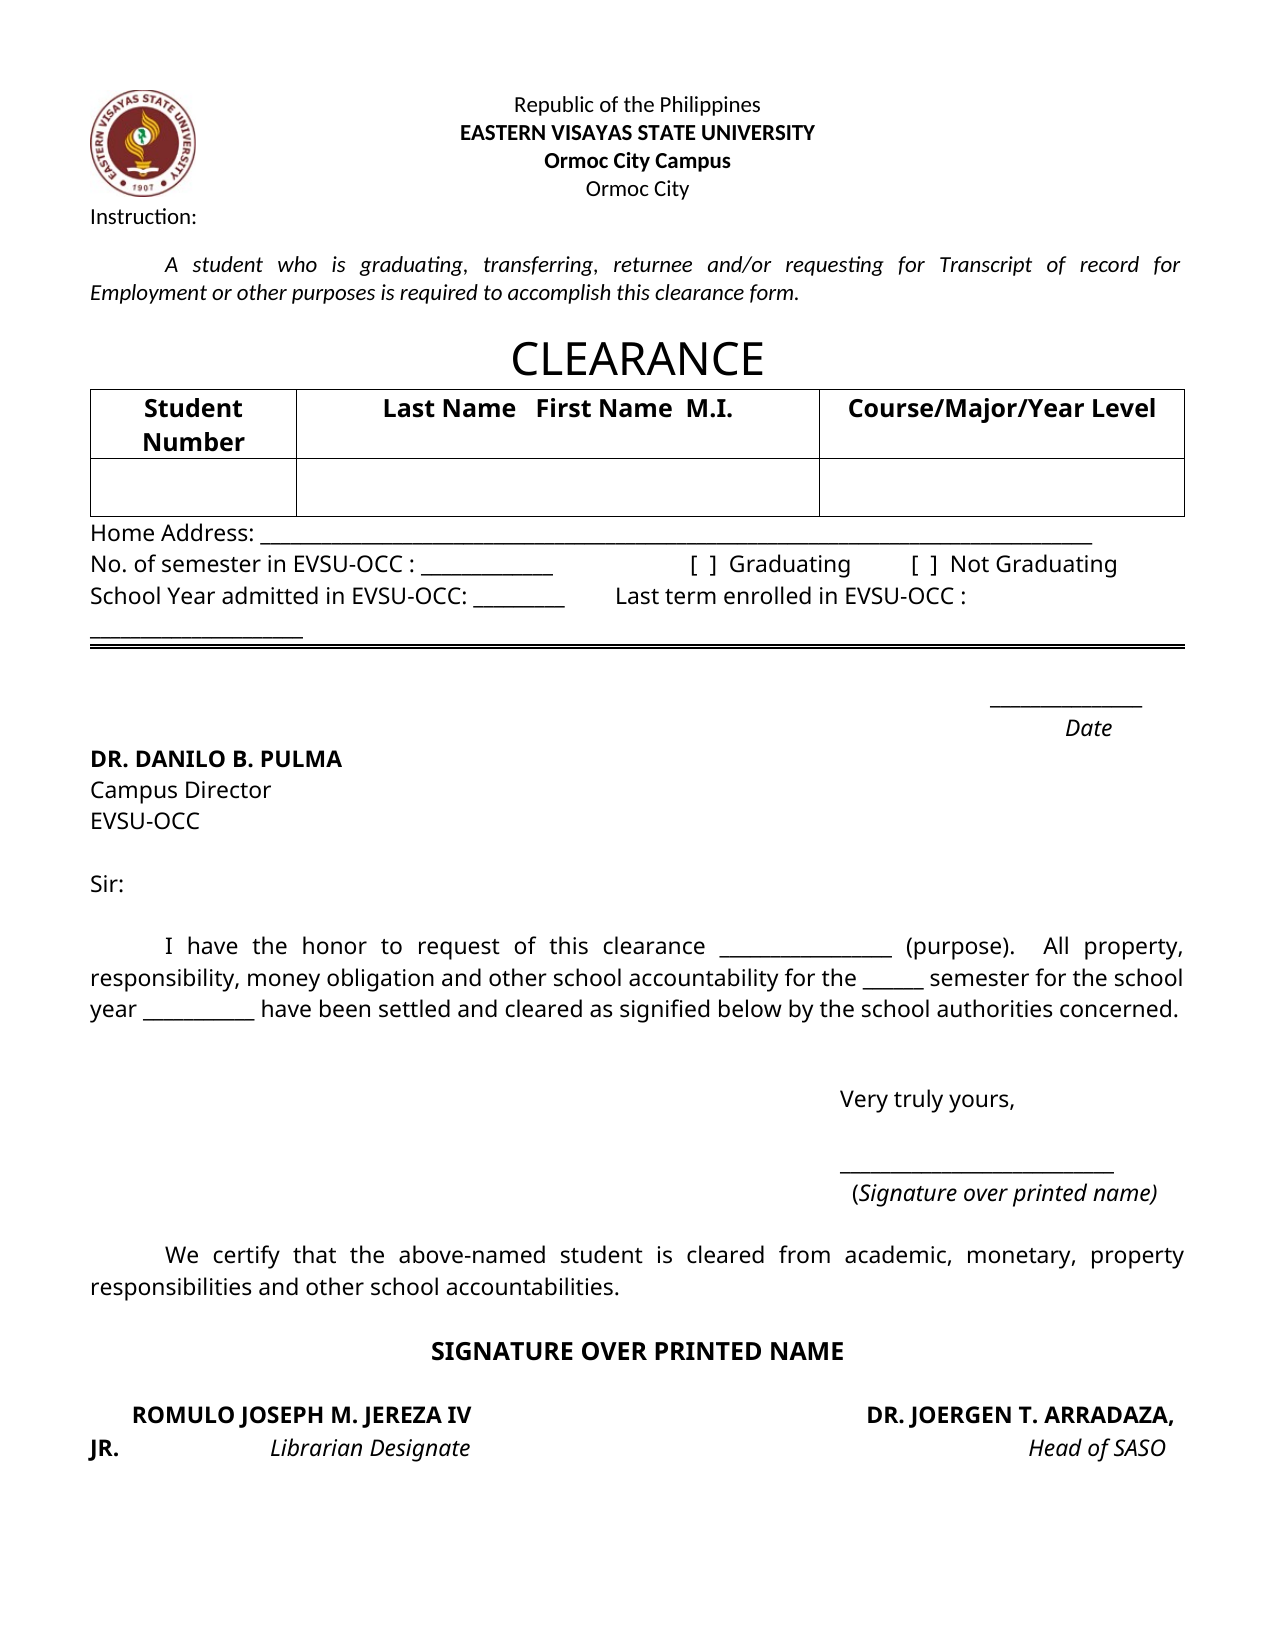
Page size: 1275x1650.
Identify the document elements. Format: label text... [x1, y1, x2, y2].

text _______________ [90, 680, 1185, 711]
text EVSU-OCC [90, 805, 1185, 836]
text Ormoc City Campus [90, 146, 1185, 174]
table_header Last Name First Name M.I. [297, 390, 819, 458]
table_cell [91, 459, 296, 516]
text Ormoc City [90, 174, 1185, 202]
table_header Course/Major/Year Level [820, 390, 1184, 458]
text School Year admitted in EVSU-OCC: _________ Last term enrolled in EVSU-OCC : _____________________ [90, 580, 1185, 644]
text ___________________________ [90, 1146, 1185, 1177]
table_cell [297, 459, 819, 516]
text Campus Director [90, 774, 1185, 805]
text (Signature over printed name) [90, 1177, 1185, 1208]
table_header Student Number [91, 390, 296, 458]
text EASTERN VISAYAS STATE UNIVERSITY [90, 118, 1185, 146]
text Sir: [90, 868, 1185, 899]
text We certify that the above-named student is cleared from academic, monetary, property responsibilities and other school accountabilities. [90, 1239, 1185, 1302]
text No. of semester in EVSU-OCC : _____________ [ ] Graduating [ ] Not Graduating [90, 548, 1185, 580]
text Date [90, 711, 1185, 743]
text Republic of the Philippines [90, 90, 1185, 118]
text CLEARANCE [90, 327, 1185, 389]
text Instruction: [90, 202, 1185, 230]
text Home Address: __________________________________________________________________________________ [90, 517, 1185, 548]
text I have the honor to request of this clearance _________________ (purpose). All property, responsibility, money obligation and other school accountability for the ______ semester for the school year ___________ have been settled and cleared as signified below by the school authorities concerned. [90, 930, 1185, 1024]
text SIGNATURE OVER PRINTED NAME [90, 1333, 1185, 1367]
text Very truly yours, [90, 1083, 1185, 1114]
text ROMULO JOSEPH M. JEREZA IV DR. JOERGEN T. ARRADAZA, JR. Librarian Designate Head of SASO [90, 1398, 1185, 1463]
text DR. DANILO B. PULMA [90, 743, 1185, 774]
table_cell [820, 459, 1184, 516]
text A student who is graduating, transferring, returnee and/or requesting for Transcript of record for Employment or other purposes is required to accomplish this clearance form. [90, 250, 1185, 306]
